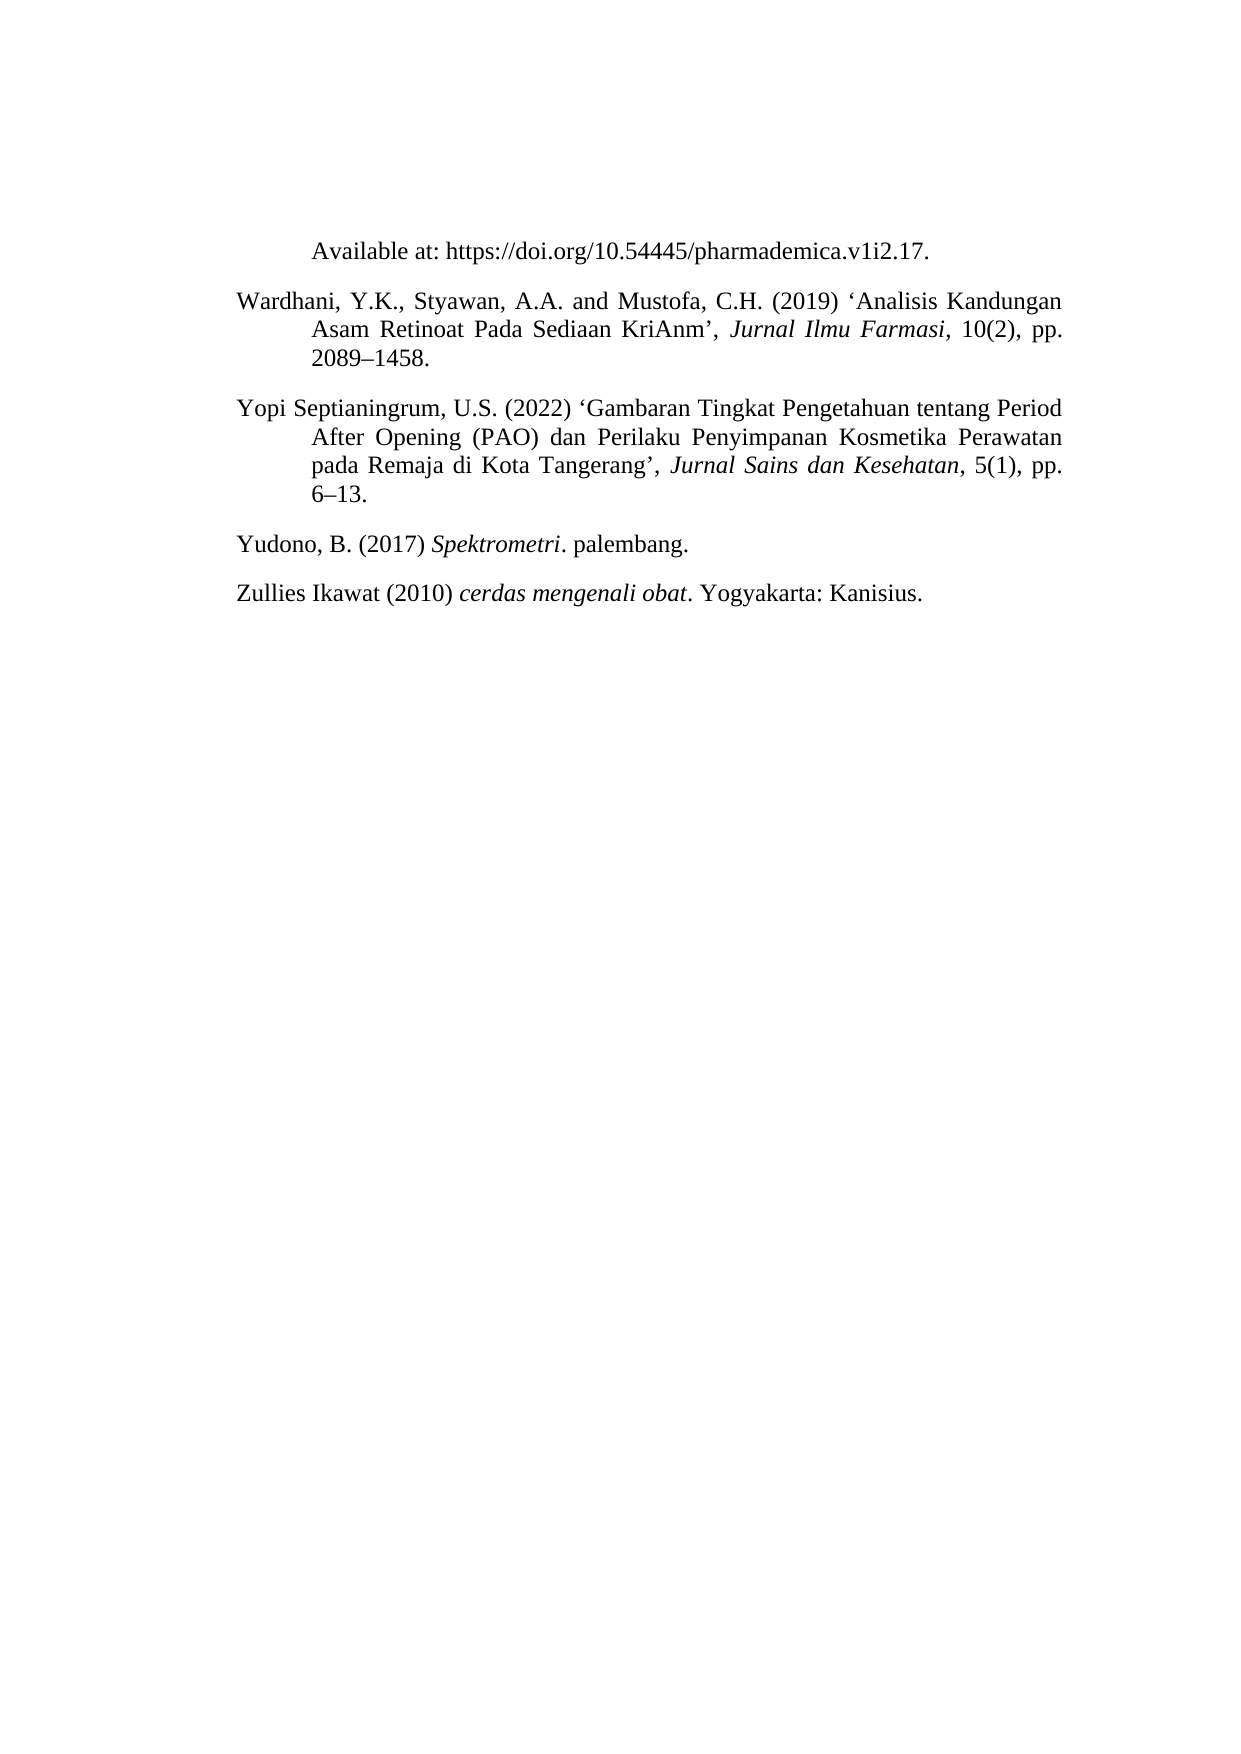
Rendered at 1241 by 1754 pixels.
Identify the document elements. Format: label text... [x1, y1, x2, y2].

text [236, 236, 1063, 265]
text Yudono, B. (2017) Spektrometri. palembang. [236, 529, 1063, 557]
text Zullies Ikawat (2010) cerdas mengenali obat. Yogyakarta: Kanisius. [236, 578, 1063, 607]
text Yopi Septianingrum, U.S. (2022) ‘Gambaran Tingkat Pengetahuan tentang Period After Opening (PAO) dan Perilaku Penyimpanan Kosmetika Perawatan pada Remaja di Kota Tangerang’, Jurnal Sains dan Kesehatan, 5(1), pp. 6–13. [236, 393, 1063, 508]
text Wardhani, Y.K., Styawan, A.A. and Mustofa, C.H. (2019) ‘Analisis Kandungan Asam Retinoat Pada Sediaan KriAnm’, Jurnal Ilmu Farmasi, 10(2), pp. 2089–1458. [236, 286, 1063, 372]
